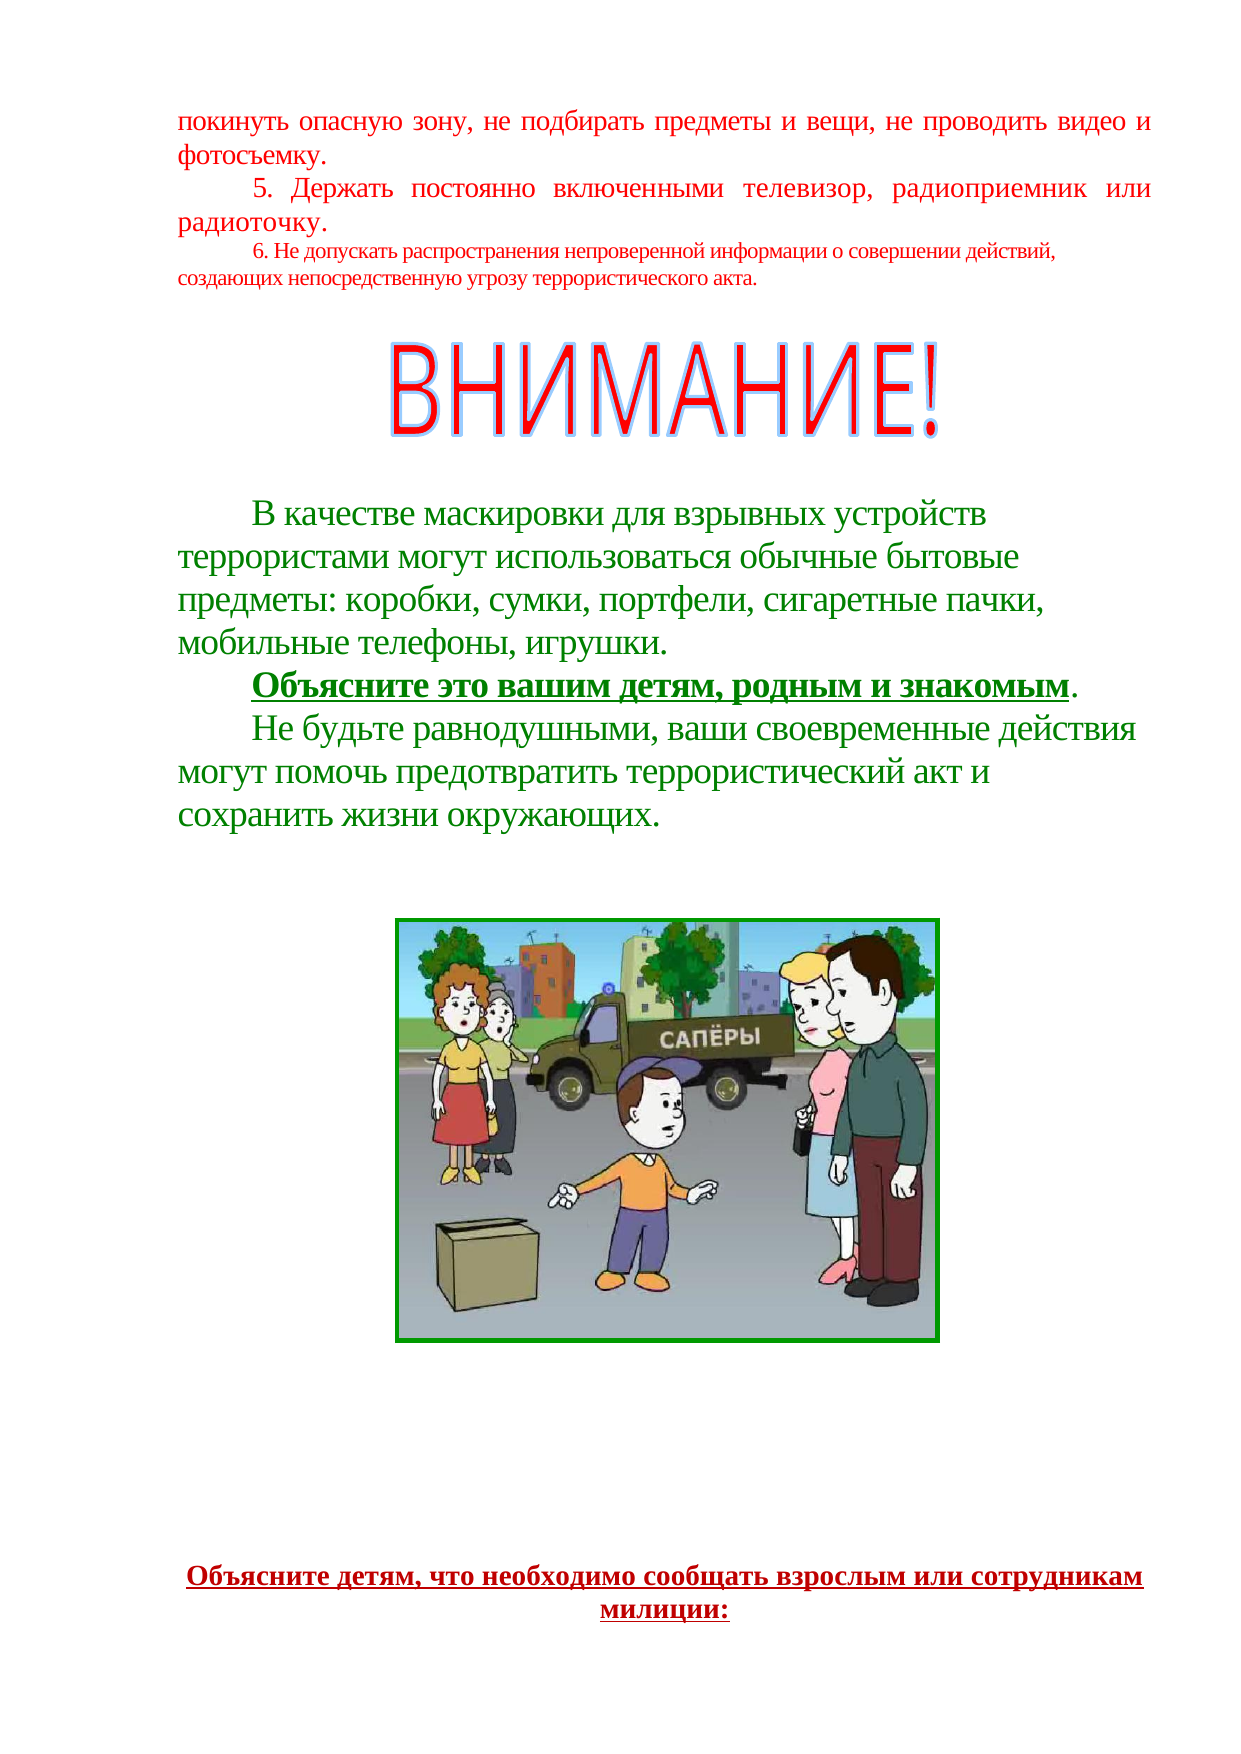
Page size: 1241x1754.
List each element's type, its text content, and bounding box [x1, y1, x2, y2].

text 6. Не допускать распространения непроверенной информации о совершении действий, создающих непосредственную угрозу террористического акта. [177, 238, 1152, 290]
subtitle 5. Держать постоянно включенными телевизор, радиоприемник или радиоточку. [177, 171, 1152, 238]
text Объясните детям, что необходимо сообщать взрослым или сотрудникам милиции: [177, 1558, 1152, 1625]
picture [399, 922, 935, 1338]
text В качестве маскировки для взрывных устройств террористами могут использоваться обычные бытовые предметы: коробки, сумки, портфели, сигаретные пачки, мобильные телефоны, игрушки. [177, 490, 1152, 662]
text Объясните это вашим детям, родным и знакомым. [177, 662, 1152, 706]
text Не будьте равнодушными, ваши своевременные действия могут помочь предотвратить террористический акт и сохранить жизни окружающих. [177, 706, 1152, 835]
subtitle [177, 103, 1152, 171]
